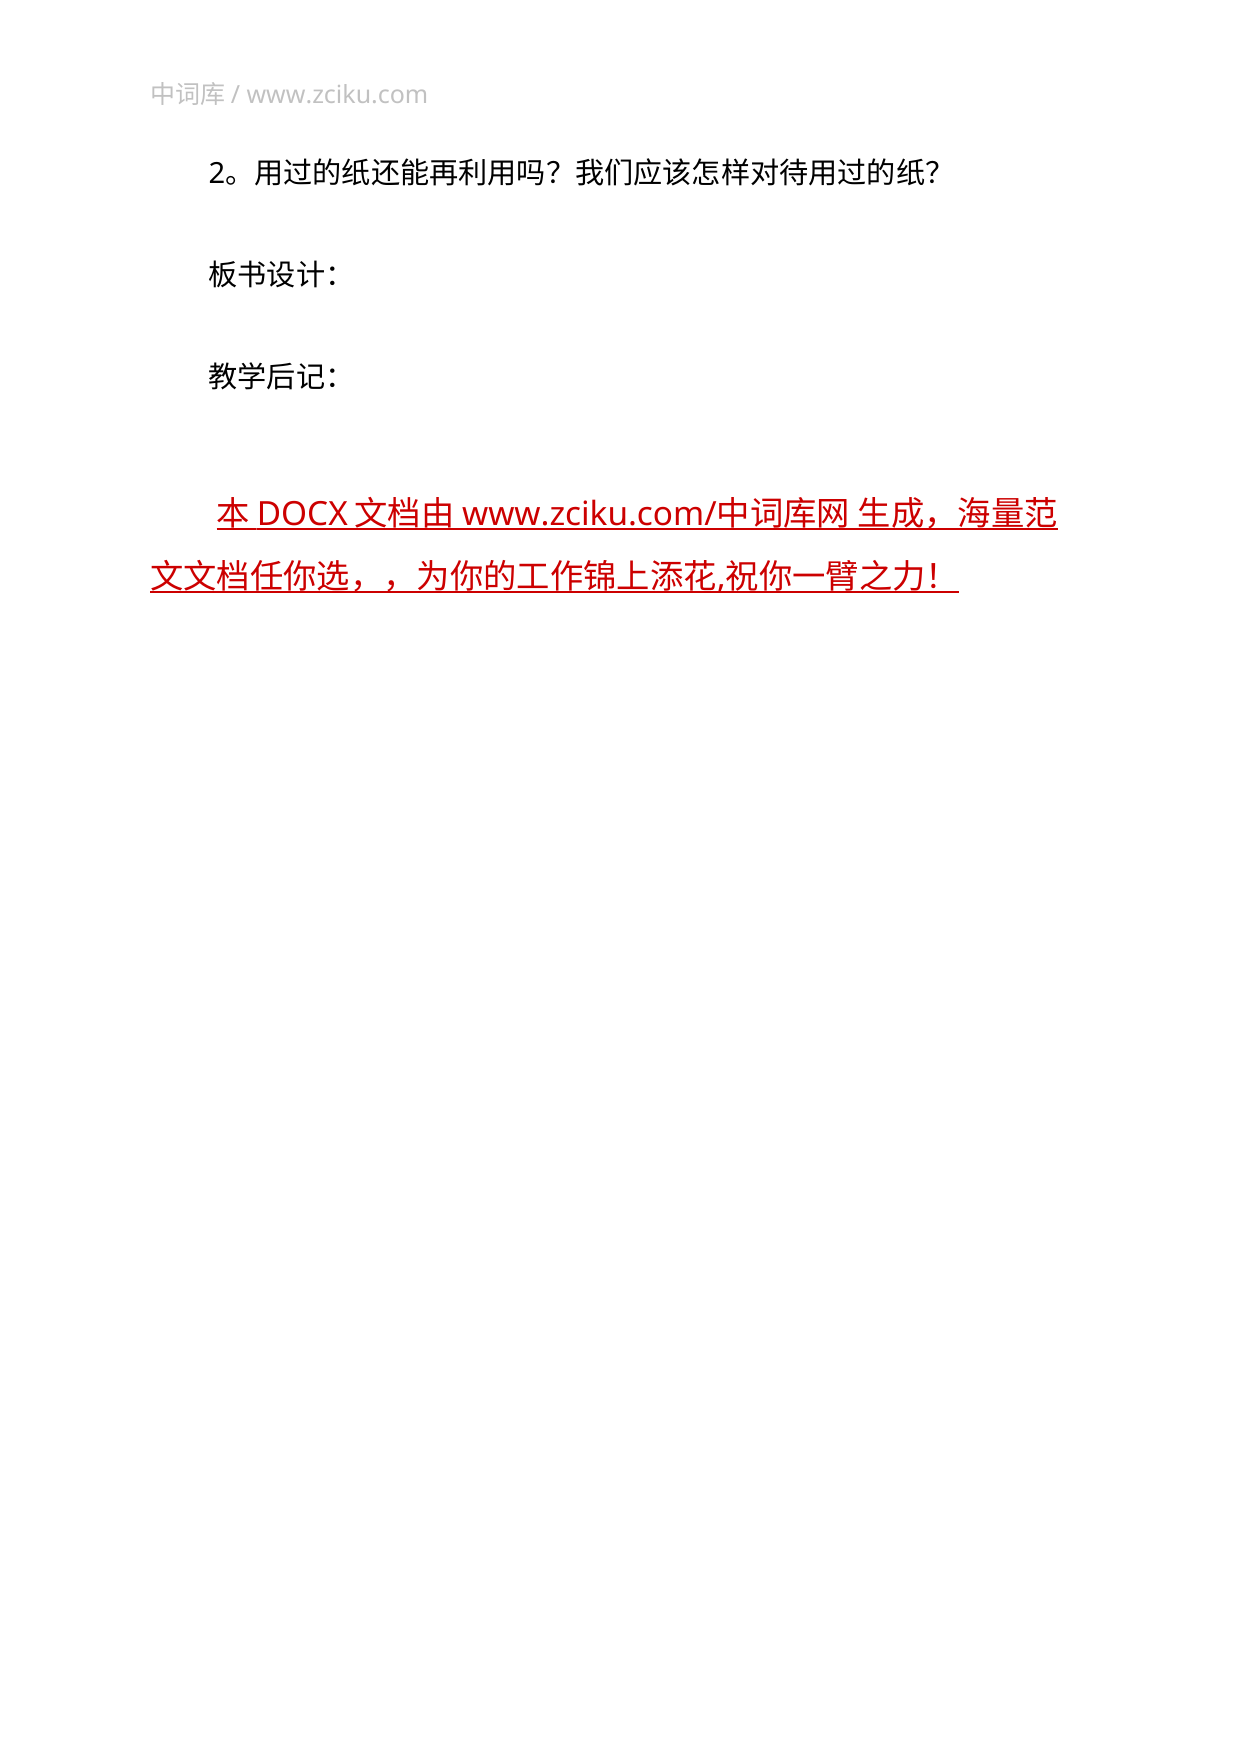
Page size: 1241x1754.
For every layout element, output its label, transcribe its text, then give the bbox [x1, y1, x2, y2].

text 教学后记： [150, 354, 1090, 396]
text 2。用过的纸还能再利用吗？我们应该怎样对待用过的纸？ [150, 150, 1090, 192]
text 板书设计： [150, 252, 1090, 294]
text 本DOCX文档由 www.zciku.com/中词库网 生成，海量范文文档任你选，，为你的工作锦上添花,祝你一臂之力！ [150, 487, 1090, 598]
